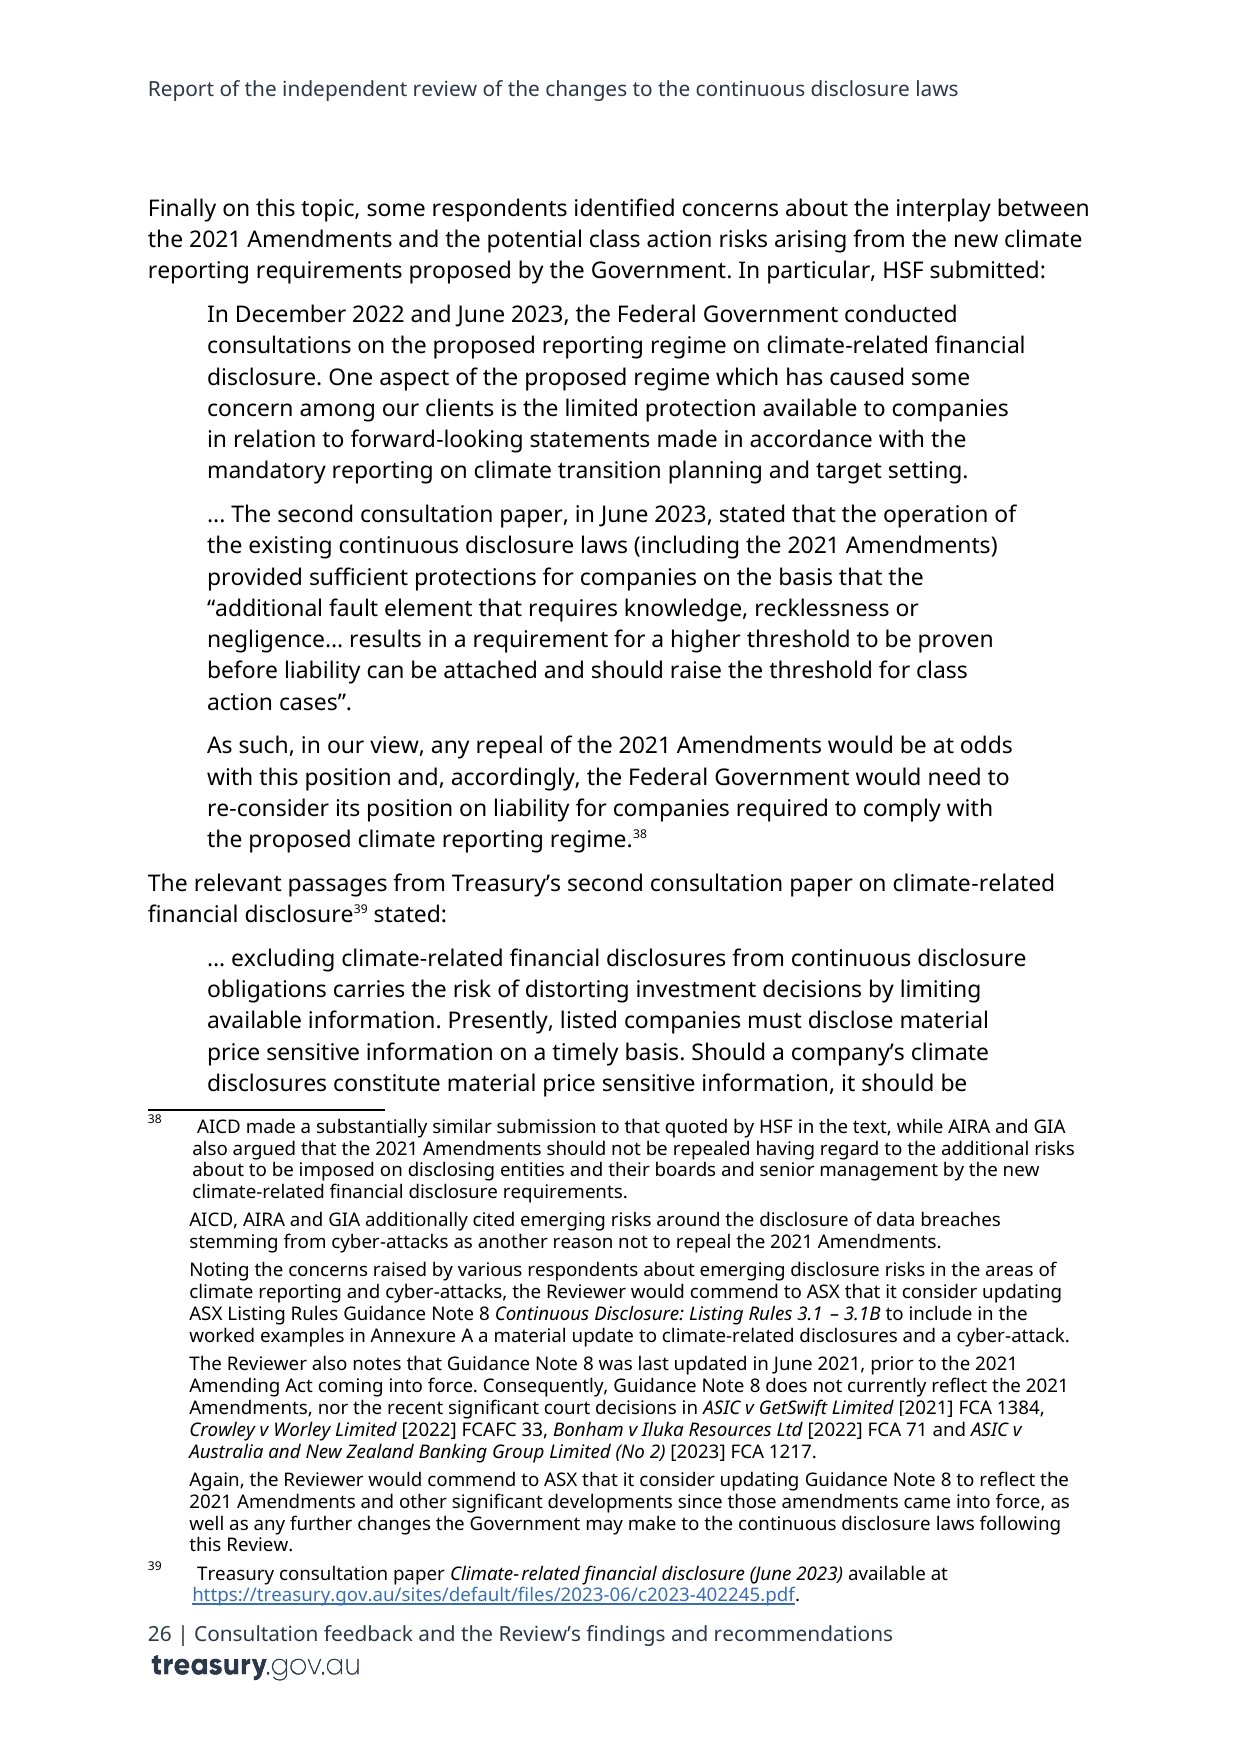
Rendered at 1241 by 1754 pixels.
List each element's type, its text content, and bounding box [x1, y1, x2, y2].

text ... The second consultation paper, in June 2023, stated that the operation of the existing continuous disclosure laws (including the 2021 Amendments) provided sufficient protections for companies on the basis that the “additional fault element that requires knowledge, recklessness or negligence… results in a requirement for a higher threshold to be proven before liability can be attached and should raise the threshold for class action cases”. [207, 498, 1033, 717]
picture [147, 1647, 365, 1681]
text In December 2022 and June 2023, the Federal Government conducted consultations on the proposed reporting regime on climate-related financial disclosure. One aspect of the proposed regime which has caused some concern among our clients is the limited protection available to companies in relation to forward-looking statements made in accordance with the mandatory reporting on climate transition planning and target setting. [207, 298, 1033, 486]
text Finally on this topic, some respondents identified concerns about the interplay between the 2021 Amendments and the potential class action risks arising from the new climate reporting requirements proposed by the Government. In particular, HSF submitted: [148, 192, 1092, 286]
text The relevant passages from Treasury’s second consultation paper on climate-related financial disclosure stated: [148, 867, 1092, 929]
text … excluding climate-related financial disclosures from continuous disclosure obligations carries the risk of distorting investment decisions by limiting available information. Presently, listed companies must disclose material price sensitive information on a timely basis. Should a company’s climate disclosures constitute material price sensitive information, it should be provided to the market. Exempting listed companies from this obligation would undermine the integrity of ASX Listing Rules and the market itself. [207, 942, 1033, 1098]
text As such, in our view, any repeal of the 2021 Amendments would be at odds with this position and, accordingly, the Federal Government would need to re-consider its position on liability for companies required to comply with the proposed climate reporting regime. [207, 729, 1033, 854]
